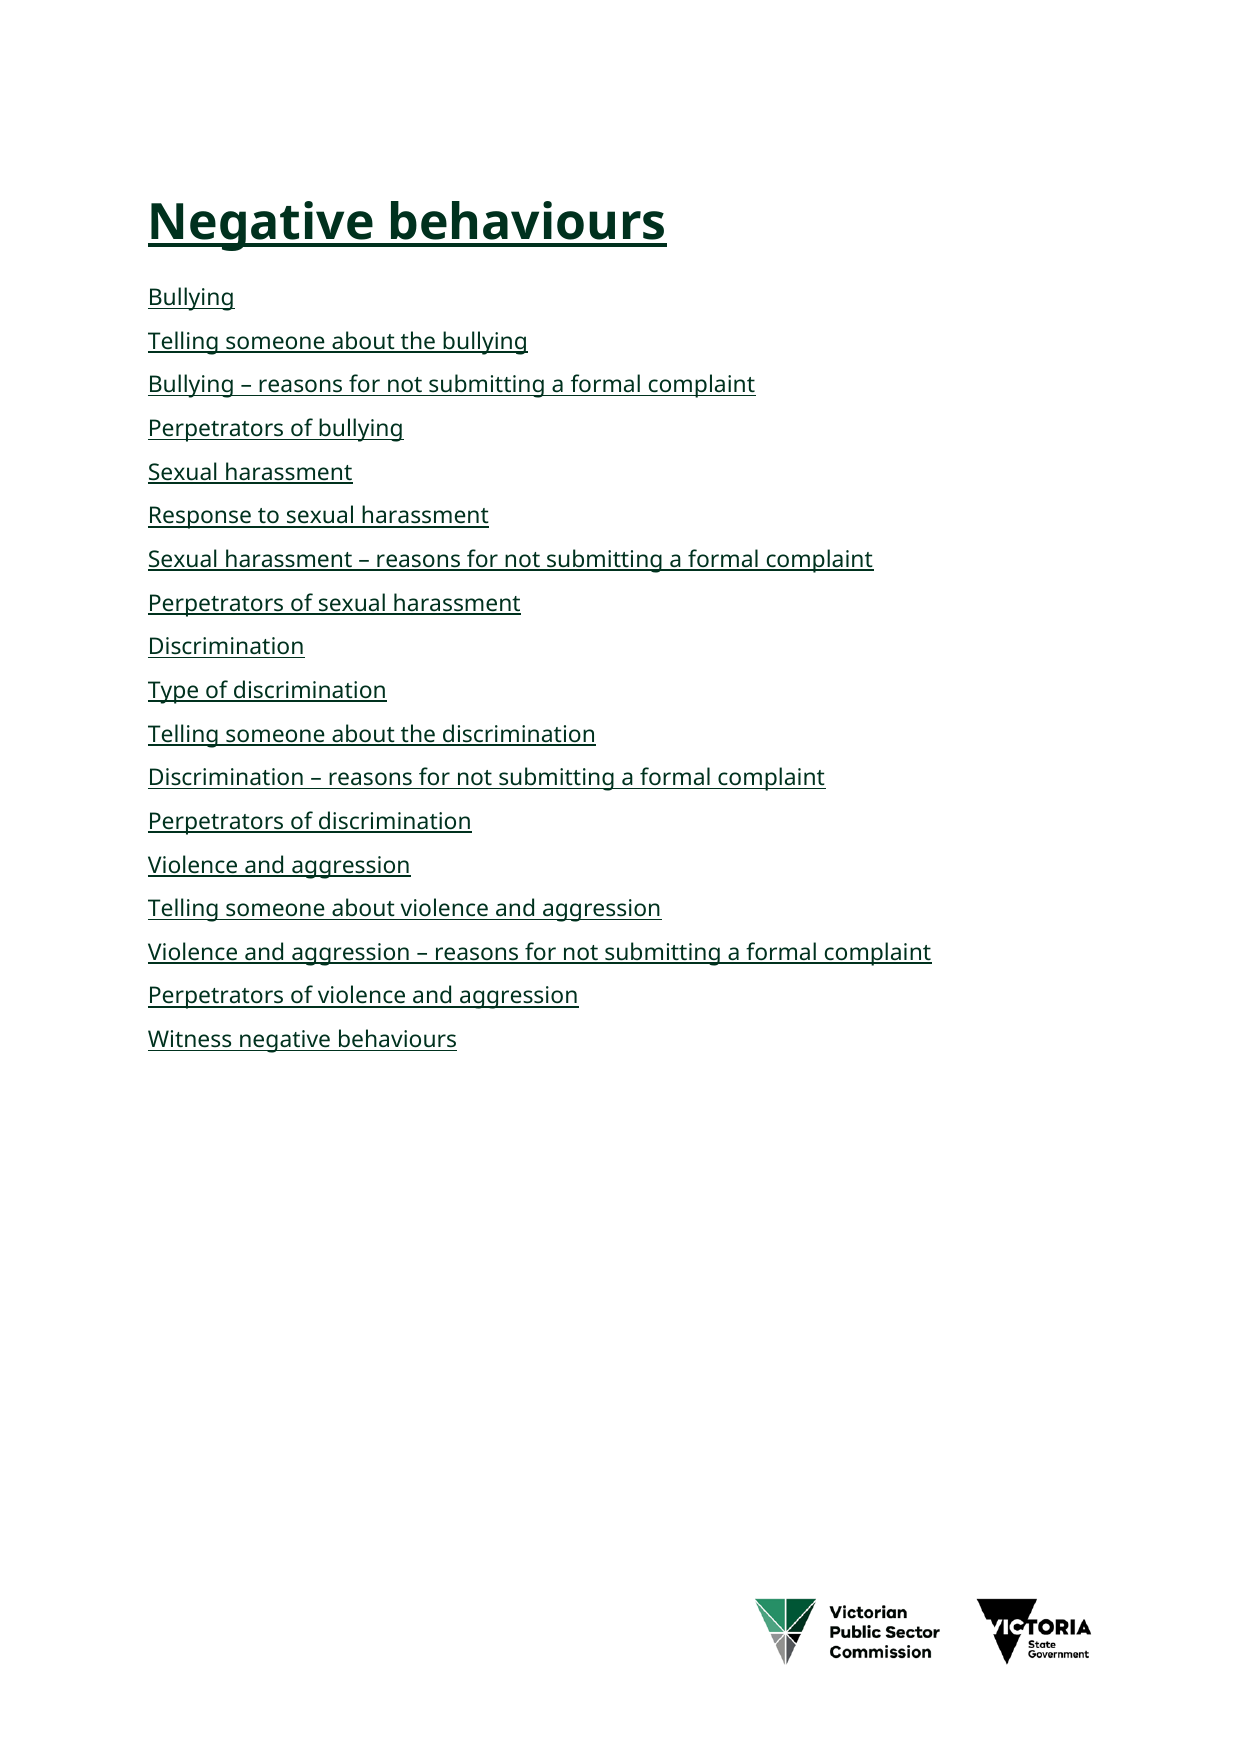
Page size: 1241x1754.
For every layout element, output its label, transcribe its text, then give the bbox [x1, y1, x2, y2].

text Sexual harassment [148, 456, 1092, 487]
text Witness negative behaviours [148, 1023, 1092, 1054]
text Bullying [148, 281, 1092, 312]
text Perpetrators of bullying [148, 412, 1092, 443]
text Telling someone about the bullying [148, 325, 1092, 356]
text Bullying – reasons for not submitting a formal complaint [148, 368, 1092, 400]
text Response to sexual harassment [148, 499, 1092, 531]
text Perpetrators of sexual harassment [148, 587, 1092, 618]
text Discrimination – reasons for not submitting a formal complaint [148, 761, 1092, 792]
text Perpetrators of violence and aggression [148, 979, 1092, 1011]
text Violence and aggression [148, 848, 1092, 880]
text Sexual harassment – reasons for not submitting a formal complaint [148, 543, 1092, 574]
text Violence and aggression – reasons for not submitting a formal complaint [148, 936, 1092, 967]
text Type of discrimination [148, 674, 1092, 705]
picture [754, 1598, 1093, 1666]
text Discrimination [148, 630, 1092, 662]
text Telling someone about the discrimination [148, 718, 1092, 749]
subtitle Negative behaviours [148, 186, 1092, 254]
text Perpetrators of discrimination [148, 805, 1092, 836]
text Telling someone about violence and aggression [148, 892, 1092, 923]
